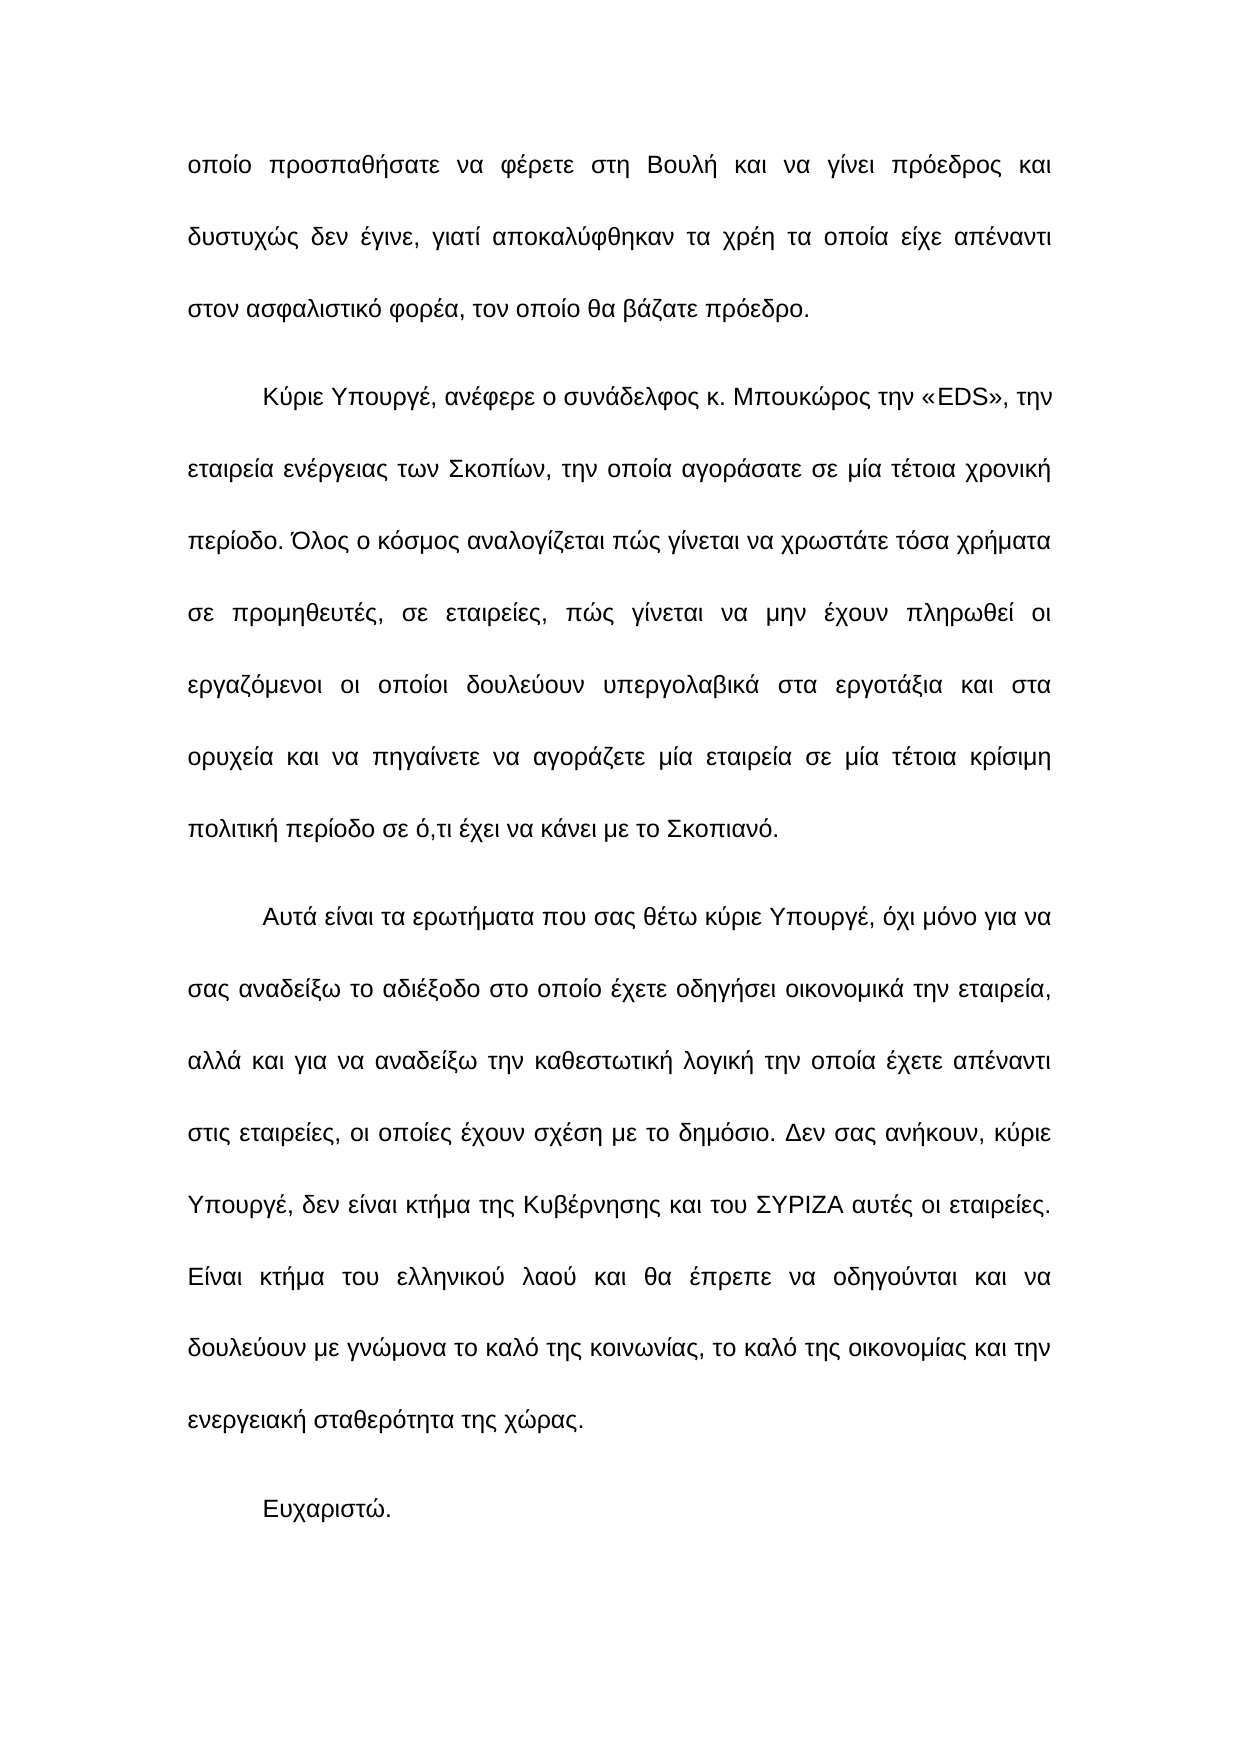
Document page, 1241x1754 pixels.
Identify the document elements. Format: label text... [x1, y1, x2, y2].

text Κύριε Υπουργέ, ανέφερε ο συνάδελφος κ. Μπουκώρος την «EDS», την εταιρεία ενέργειας των Σκοπίων, την οποία αγοράσατε σε μία τέτοια χρονική περίοδο. Όλος ο κόσμος αναλογίζεται πώς γίνεται να χρωστάτε τόσα χρήματα σε προμηθευτές, σε εταιρείες, πώς γίνεται να μην έχουν πληρωθεί οι εργαζόμενοι οι οποίοι δουλεύουν υπεργολαβικά στα εργοτάξια και στα ορυχεία και να πηγαίνετε να αγοράζετε μία εταιρεία σε μία τέτοια κρίσιμη πολιτική περίοδο σε ό,τι έχει να κάνει με το Σκοπιανό. [187, 382, 1053, 842]
text Ευχαριστώ. [187, 1494, 1053, 1522]
text Αυτά είναι τα ερωτήματα που σας θέτω κύριε Υπουργέ, όχι μόνο για να σας αναδείξω το αδιέξοδο στο οποίο έχετε οδηγήσει οικονομικά την εταιρεία, αλλά και για να αναδείξω την καθεστωτική λογική την οποία έχετε απέναντι στις εταιρείες, οι οποίες έχουν σχέση με το δημόσιο. Δεν σας ανήκουν, κύριε Υπουργέ, δεν είναι κτήμα της Κυβέρνησης και του ΣΥΡΙΖΑ αυτές οι εταιρείες. Είναι κτήμα του ελληνικού λαού και θα έπρεπε να οδηγούνται και να δουλεύουν με γνώμονα το καλό της κοινωνίας, το καλό της οικονομίας και την ενεργειακή σταθερότητα της χώρας. [187, 902, 1053, 1434]
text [187, 150, 1053, 322]
